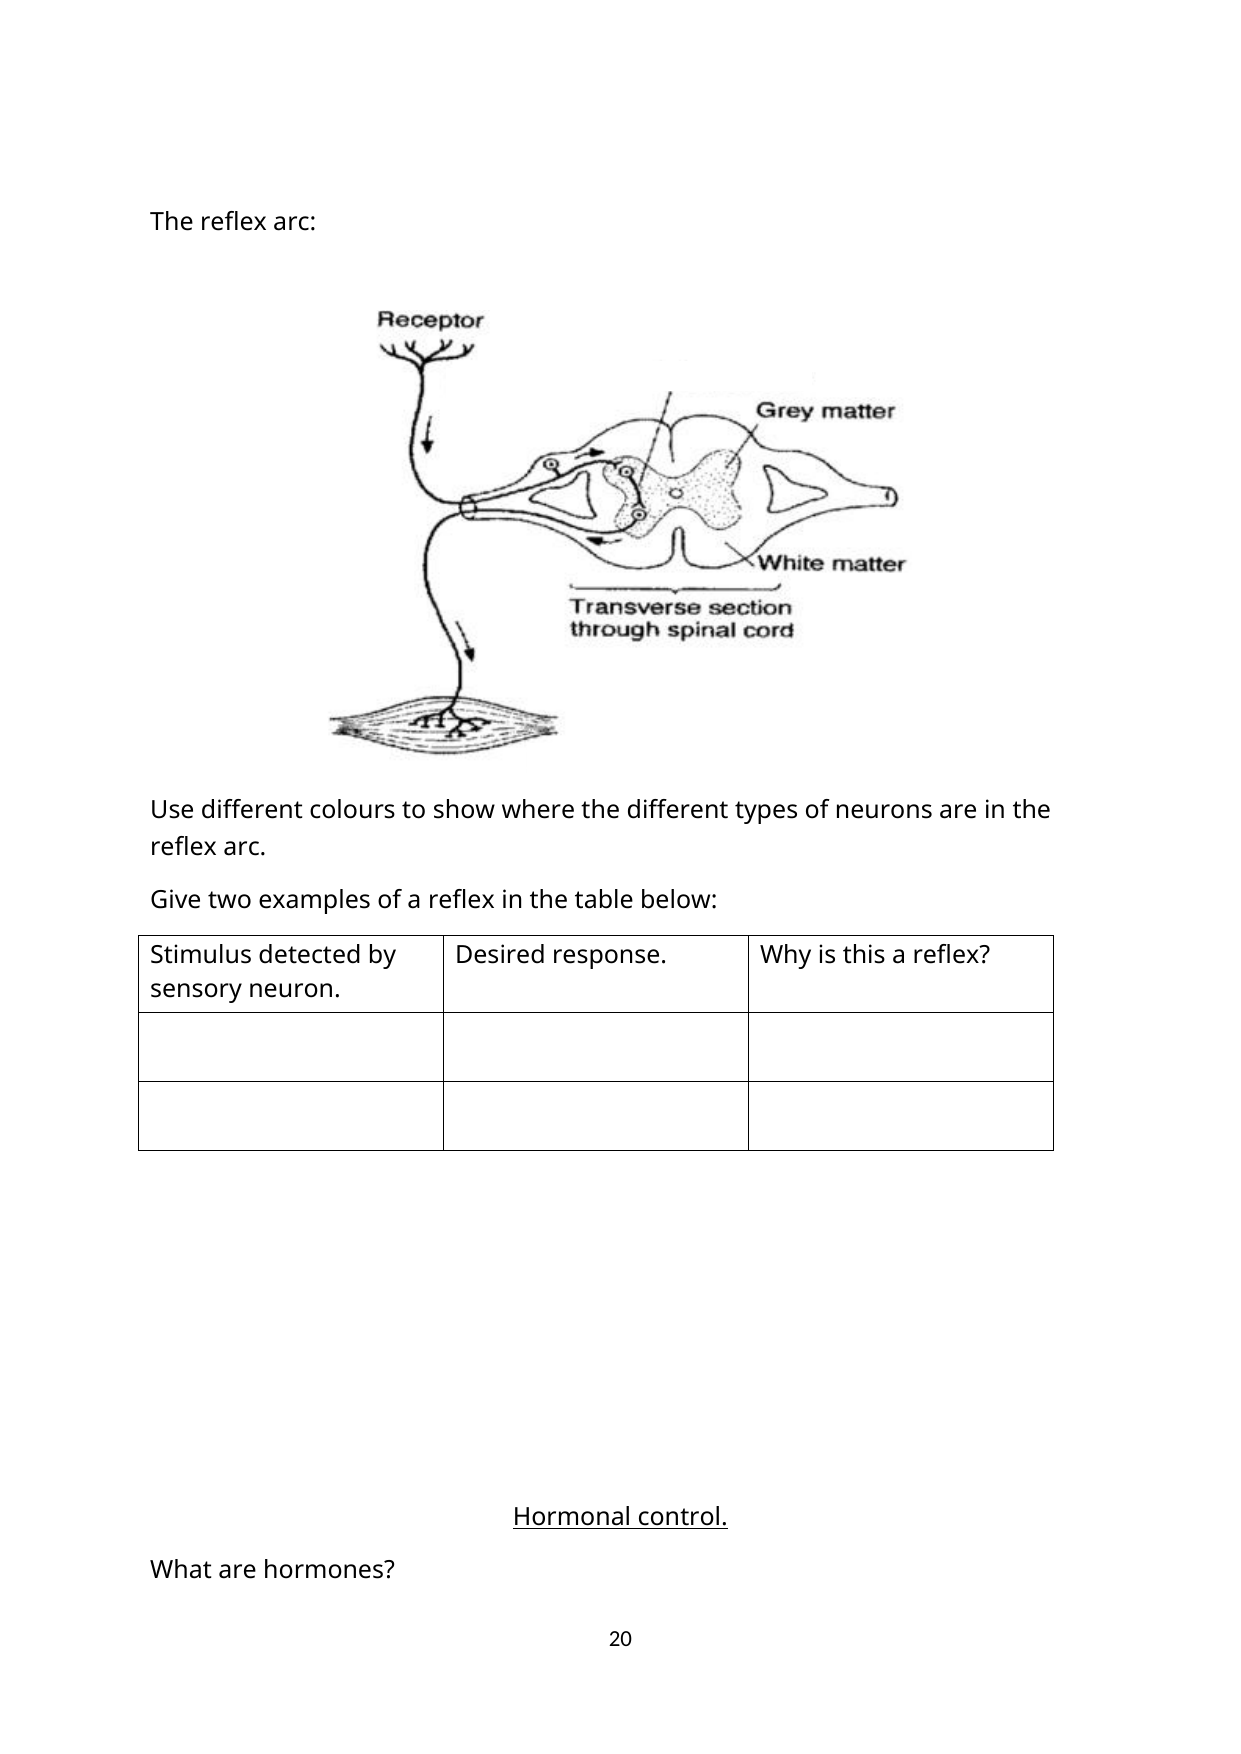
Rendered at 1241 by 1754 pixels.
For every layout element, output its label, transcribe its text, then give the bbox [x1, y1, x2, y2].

table_cell [444, 1013, 748, 1081]
text Give two examples of a reflex in the table below: [150, 882, 1090, 916]
table_header Desired response. [444, 936, 748, 1012]
table_cell [749, 1013, 1053, 1081]
table_cell [444, 1082, 748, 1150]
table_cell [749, 1082, 1053, 1150]
text What are hormones? [150, 1552, 1090, 1586]
table_header Why is this a reflex? [749, 936, 1053, 1012]
table_header Stimulus detected by sensory neuron. [139, 936, 443, 1012]
text Use different colours to show where the different types of neurons are in the reflex arc. [150, 792, 1090, 863]
text Hormonal control. [150, 1499, 1090, 1533]
text The reflex arc: [150, 203, 1090, 237]
table_cell [139, 1082, 443, 1150]
table_cell [139, 1013, 443, 1081]
picture [327, 310, 913, 773]
